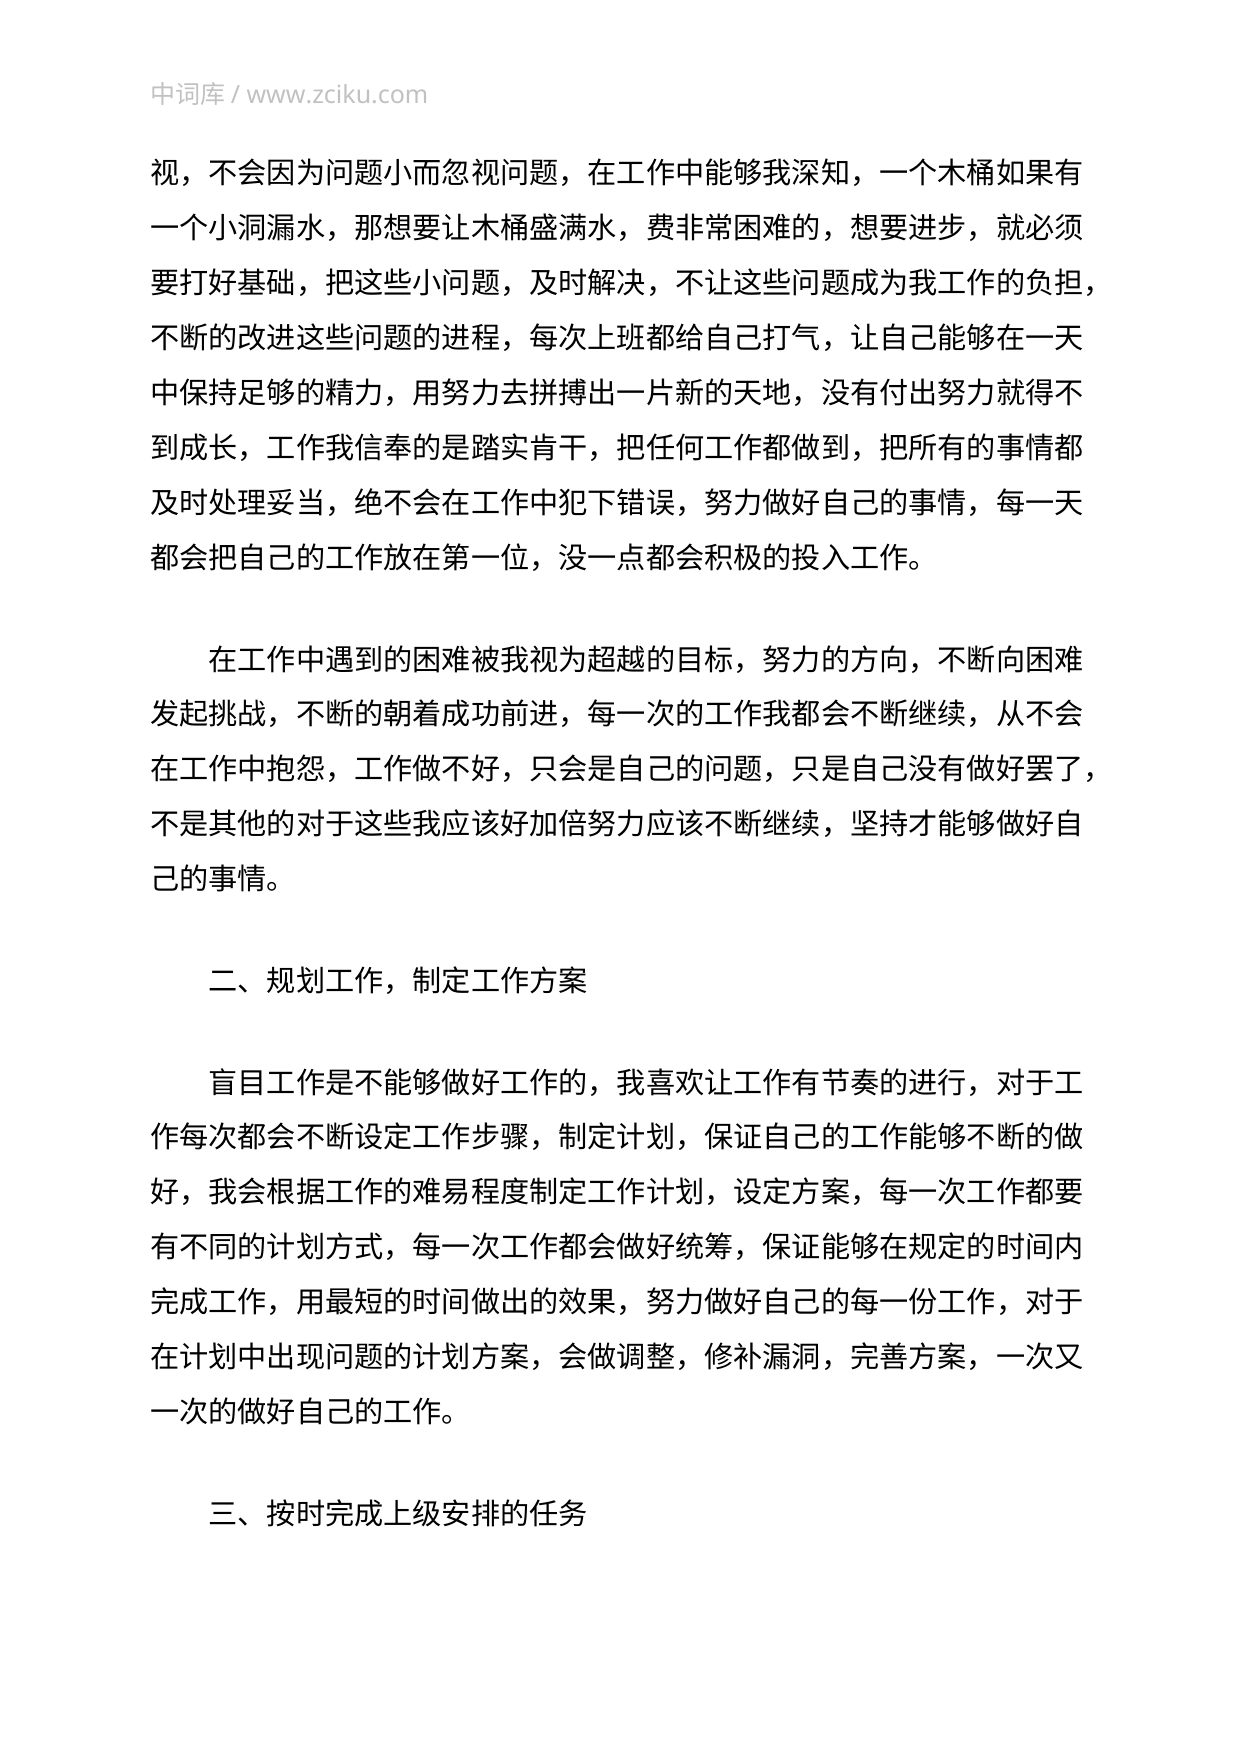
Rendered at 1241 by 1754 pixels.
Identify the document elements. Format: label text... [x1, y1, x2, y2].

text 二、规划工作，制定工作方案 [150, 957, 1090, 1000]
text 在工作中遇到的困难被我视为超越的目标，努力的方向，不断向困难发起挑战，不断的朝着成功前进，每一次的工作我都会不断继续，从不会在工作中抱怨，工作做不好，只会是自己的问题，只是自己没有做好罢了，不是其他的对于这些我应该好加倍努力应该不断继续，坚持才能够做好自己的事情。 [150, 636, 1090, 898]
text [150, 150, 1090, 577]
text 三、按时完成上级安排的任务 [150, 1490, 1090, 1533]
text 盲目工作是不能够做好工作的，我喜欢让工作有节奏的进行，对于工作每次都会不断设定工作步骤，制定计划，保证自己的工作能够不断的做好，我会根据工作的难易程度制定工作计划，设定方案，每一次工作都要有不同的计划方式，每一次工作都会做好统筹，保证能够在规定的时间内完成工作，用最短的时间做出的效果，努力做好自己的每一份工作，对于在计划中出现问题的计划方案，会做调整，修补漏洞，完善方案，一次又一次的做好自己的工作。 [150, 1059, 1090, 1431]
